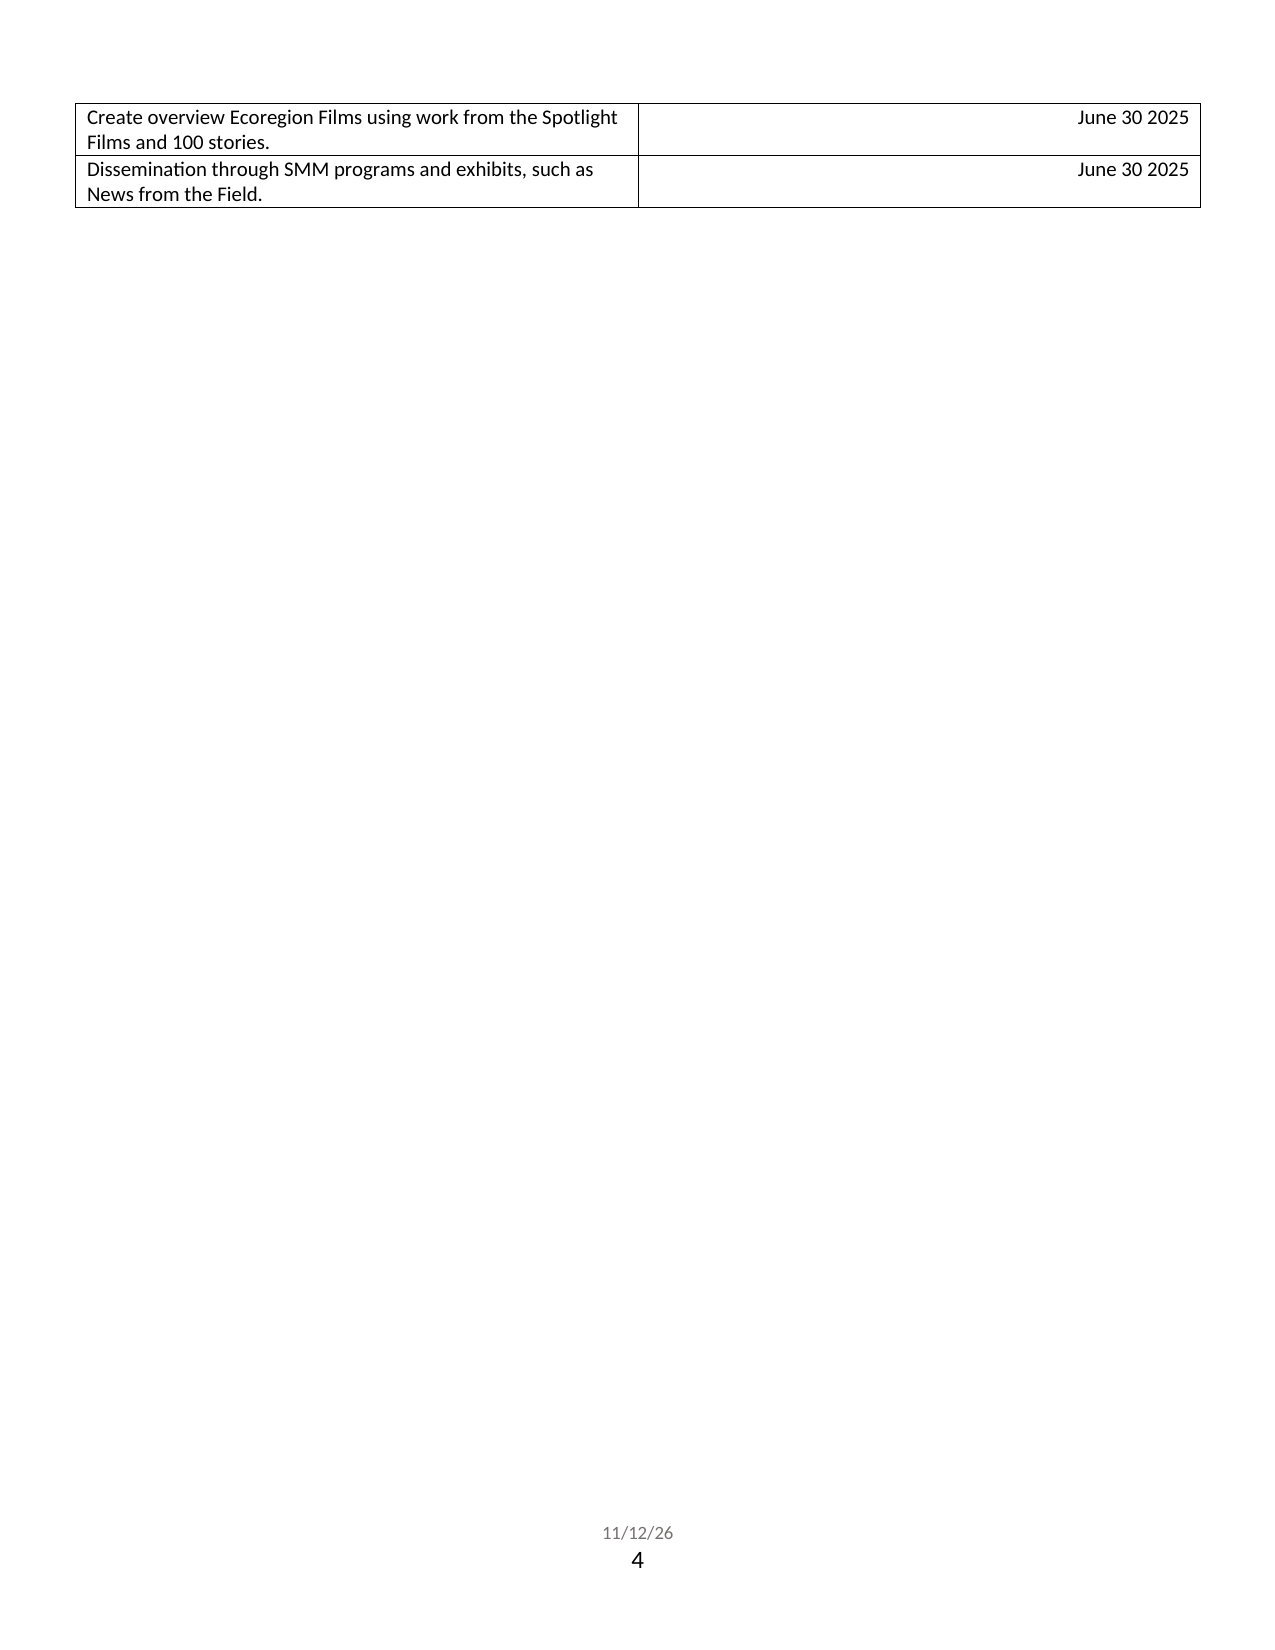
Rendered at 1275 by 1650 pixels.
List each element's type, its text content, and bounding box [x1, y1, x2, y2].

table_cell June 30 2025 [639, 156, 1200, 207]
table_cell Create overview Ecoregion Films using work from the Spotlight Films and 100 stories. [76, 104, 638, 155]
table_cell June 30 2025 [639, 104, 1200, 155]
table_cell Dissemination through SMM programs and exhibits, such as News from the Field. [76, 156, 638, 207]
